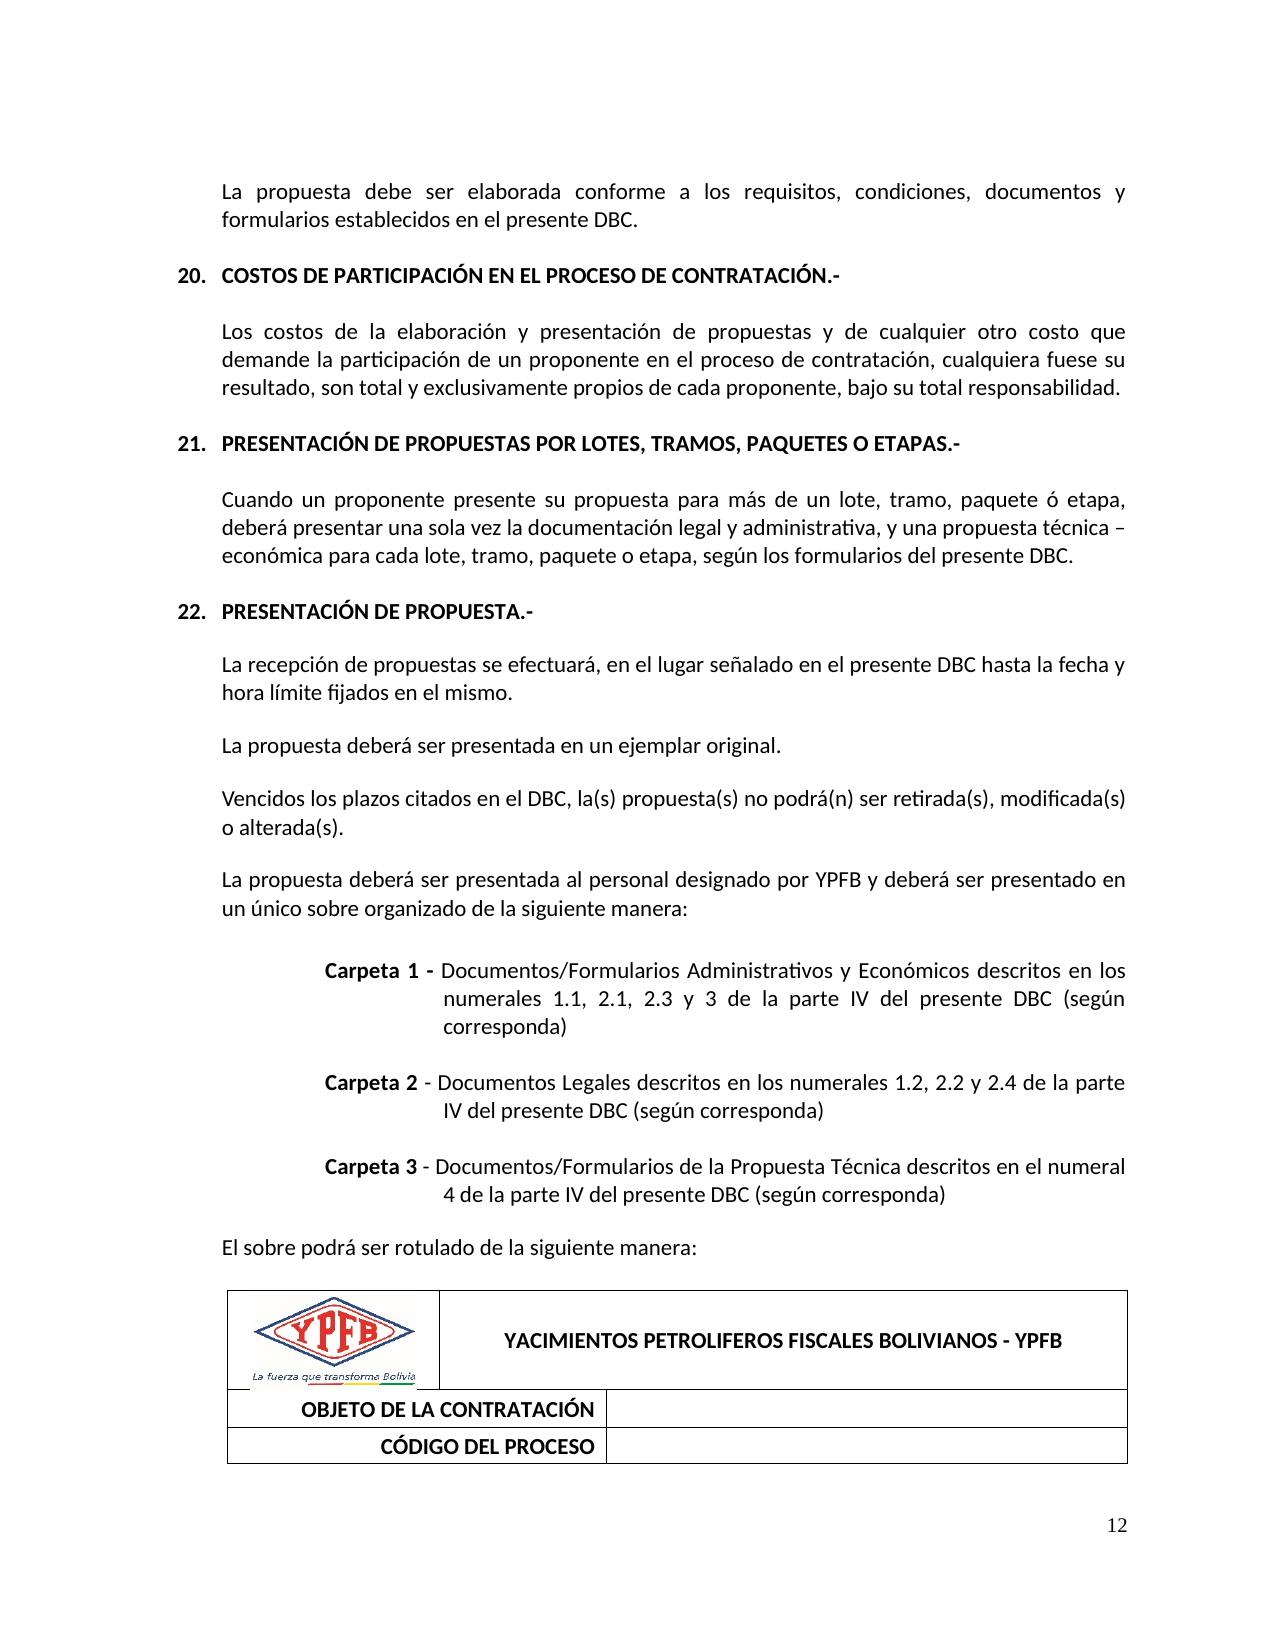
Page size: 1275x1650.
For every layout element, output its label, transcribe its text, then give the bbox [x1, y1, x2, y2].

list Carpeta 2 - Documentos Legales descritos en los numerales 1.2, 2.2 y 2.4 de la parte IV del presente DBC (según corresponda) [325, 1068, 1127, 1124]
text La propuesta deberá ser presentada al personal designado por YPFB y deberá ser presentado en un único sobre organizado de la siguiente manera: [222, 866, 1127, 922]
text La recepción de propuestas se efectuará, en el lugar señalado en el presente DBC hasta la fecha y hora límite fijados en el mismo. [222, 651, 1127, 707]
text Cuando un proponente presente su propuesta para más de un lote, tramo, paquete ó etapa, deberá presentar una sola vez la documentación legal y administrativa, y una propuesta técnica – económica para cada lote, tramo, paquete o etapa, según los formularios del presente DBC. [222, 485, 1127, 569]
list PRESENTACIÓN DE PROPUESTA.- [177, 597, 1127, 626]
table_cell [607, 1390, 1127, 1427]
list Carpeta 1 - Documentos/Formularios Administrativos y Económicos descritos en los numerales 1.1, 2.1, 2.3 y 3 de la parte IV del presente DBC (según corresponda) [325, 956, 1127, 1040]
text Vencidos los plazos citados en el DBC, la(s) propuesta(s) no podrá(n) ser retirada(s), modificada(s) o alterada(s). [222, 784, 1127, 841]
table_header YACIMIENTOS PETROLIFEROS FISCALES BOLIVIANOS - YPFB [440, 1291, 1127, 1389]
text La propuesta deberá ser presentada en un ejemplar original. [222, 732, 1127, 759]
picture [250, 1291, 417, 1390]
text La propuesta debe ser elaborada conforme a los requisitos, condiciones, documentos y formularios establecidos en el presente DBC. [222, 177, 1127, 233]
table_cell CÓDIGO DEL PROCESO [228, 1428, 606, 1463]
table_cell [607, 1428, 1127, 1463]
table_cell OBJETO DE LA CONTRATACIÓN [228, 1390, 606, 1427]
text El sobre podrá ser rotulado de la siguiente manera: [222, 1233, 1127, 1261]
list Carpeta 3 - Documentos/Formularios de la Propuesta Técnica descritos en el numeral 4 de la parte IV del presente DBC (según corresponda) [325, 1152, 1127, 1208]
table_header [228, 1291, 250, 1389]
list COSTOS DE PARTICIPACIÓN EN EL PROCESO DE CONTRATACIÓN.- [177, 261, 1127, 289]
list PRESENTACIÓN DE PROPUESTAS POR LOTES, TRAMOS, PAQUETES O ETAPAS.- [177, 429, 1127, 457]
table_header [417, 1291, 439, 1389]
text Los costos de la elaboración y presentación de propuestas y de cualquier otro costo que demande la participación de un proponente en el proceso de contratación, cualquiera fuese su resultado, son total y exclusivamente propios de cada proponente, bajo su total responsabilidad. [222, 317, 1127, 401]
